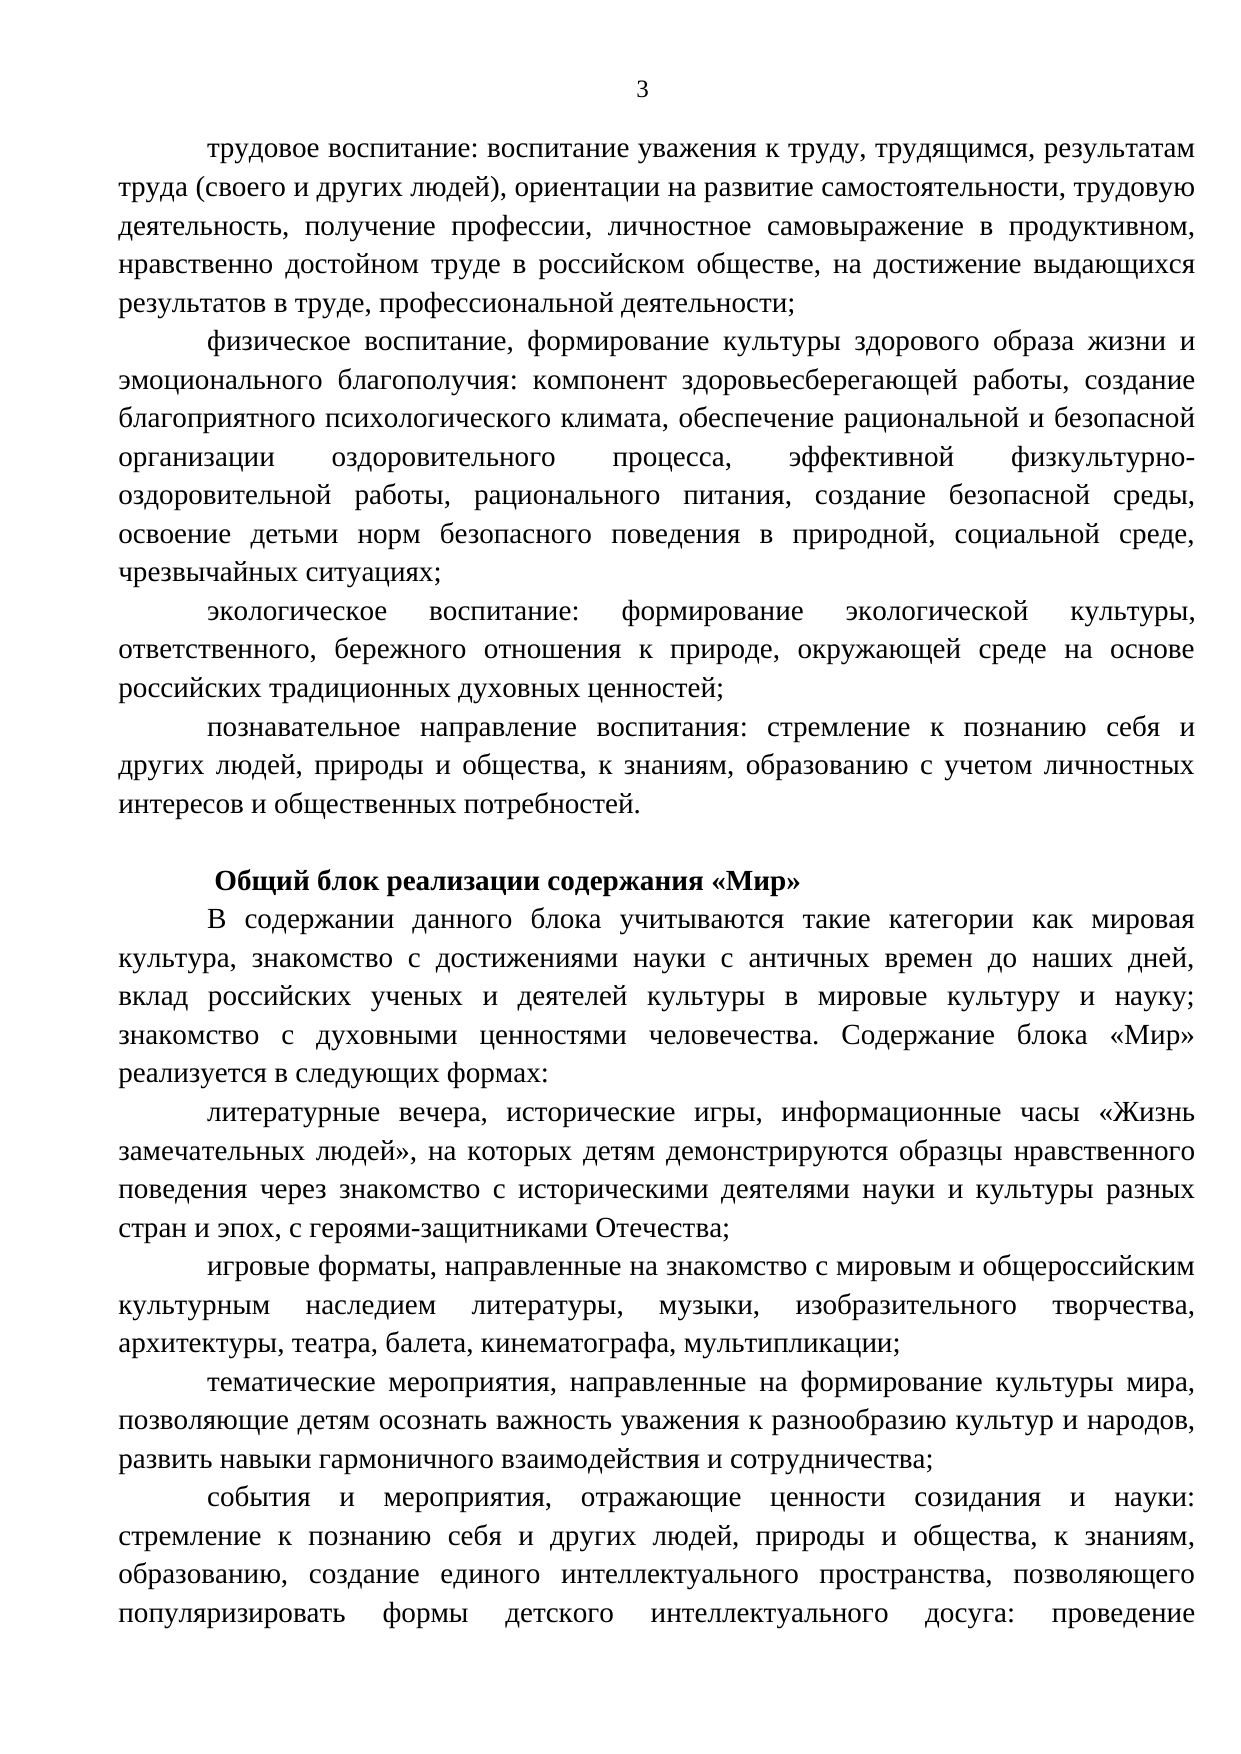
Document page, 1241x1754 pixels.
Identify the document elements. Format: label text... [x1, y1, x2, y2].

text литературные вечера, исторические игры, информационные часы «Жизнь замечательных людей», на которых детям демонстрируются образцы нравственного поведения через знакомство с историческими деятелями науки и культуры разных стран и эпох, с героями-защитниками Отечества; [118, 1094, 1196, 1243]
text физическое воспитание, формирование культуры здорового образа жизни и эмоционального благополучия: компонент здоровьесберегающей работы, создание благоприятного психологического климата, обеспечение рациональной и безопасной организации оздоровительного процесса, эффективной физкультурно-оздоровительной работы, рационального питания, создание безопасной среды, освоение детьми норм безопасного поведения в природной, социальной среде, чрезвычайных ситуациях; [118, 323, 1196, 588]
text тематические мероприятия, направленные на формирование культуры мира, позволяющие детям осознать важность уважения к разнообразию культур и народов, развить навыки гармоничного взаимодействия и сотрудничества; [118, 1364, 1196, 1474]
text Общий блок реализации содержания «Мир» [118, 863, 1196, 896]
text экологическое воспитание: формирование экологической культуры, ответственного, бережного отношения к природе, окружающей среде на основе российских традиционных духовных ценностей; [118, 593, 1196, 704]
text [118, 1479, 1196, 1629]
text игровые форматы, направленные на знакомство с мировым и общероссийским культурным наследием литературы, музыки, изобразительного творчества, архитектуры, театра, балета, кинематографа, мультипликации; [118, 1248, 1196, 1359]
text В содержании данного блока учитываются такие категории как мировая культура, знакомство с достижениями науки с античных времен до наших дней, вклад российских ученых и деятелей культуры в мировые культуру и науку; знакомство с духовными ценностями человечества. Содержание блока «Мир» реализуется в следующих формах: [118, 901, 1196, 1089]
text познавательное направление воспитания: стремление к познанию себя и других людей, природы и общества, к знаниям, образованию с учетом личностных интересов и общественных потребностей. [118, 709, 1196, 819]
text трудовое воспитание: воспитание уважения к труду, трудящимся, результатам труда (своего и других людей), ориентации на развитие самостоятельности, трудовую деятельность, получение профессии, личностное самовыражение в продуктивном, нравственно достойном труде в российском обществе, на достижение выдающихся результатов в труде, профессиональной деятельности; [118, 131, 1196, 318]
